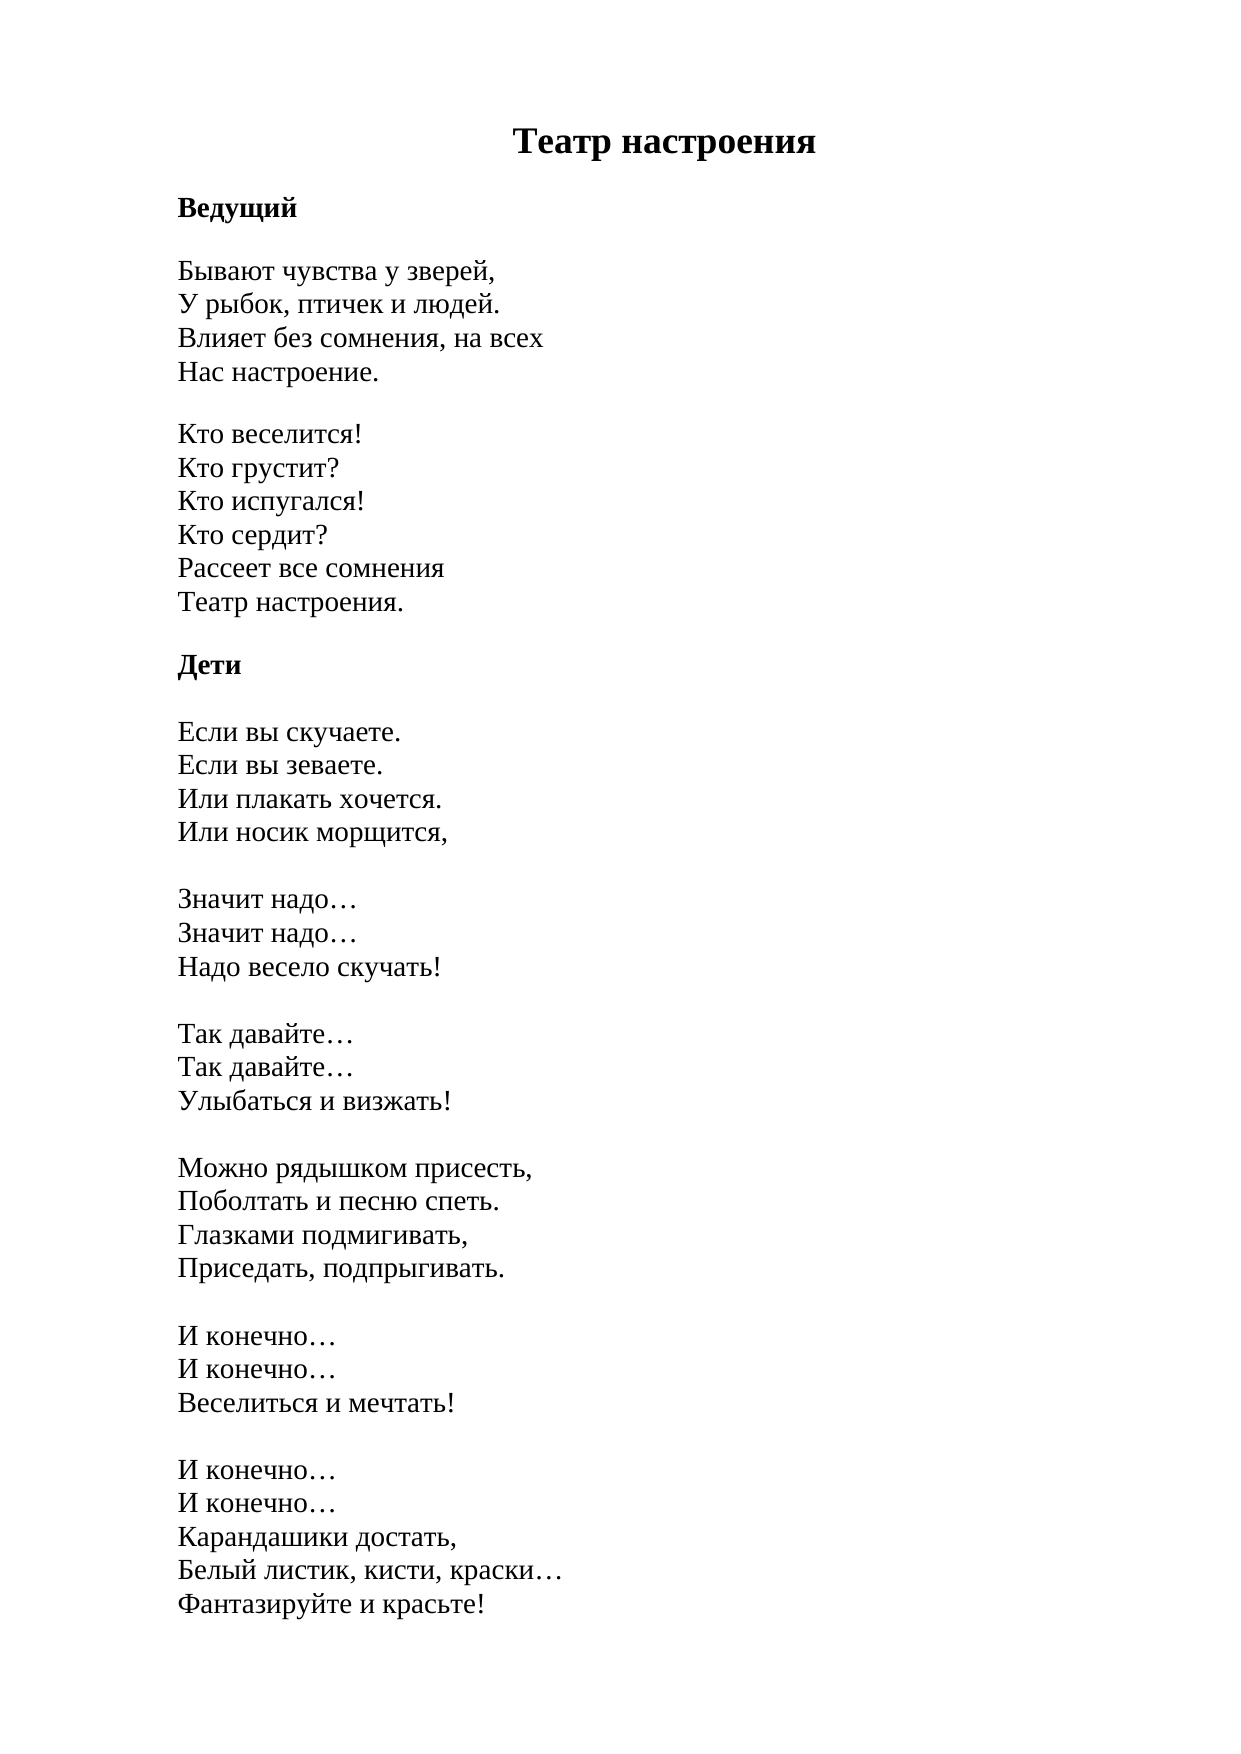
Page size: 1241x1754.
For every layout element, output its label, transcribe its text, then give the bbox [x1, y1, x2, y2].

text Кто веселится! Кто грустит? Кто испугался! Кто сердит? Рассеет все сомнения Театр настроения. [177, 416, 1152, 618]
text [177, 714, 1152, 1619]
text Дети [177, 647, 1152, 680]
text Бывают чувства у зверей, У рыбок, птичек и людей. Влияет без сомнения, на всех Нас настроение. [177, 253, 1152, 387]
text Ведущий [177, 190, 1152, 224]
text Театр настроения [177, 118, 1152, 161]
